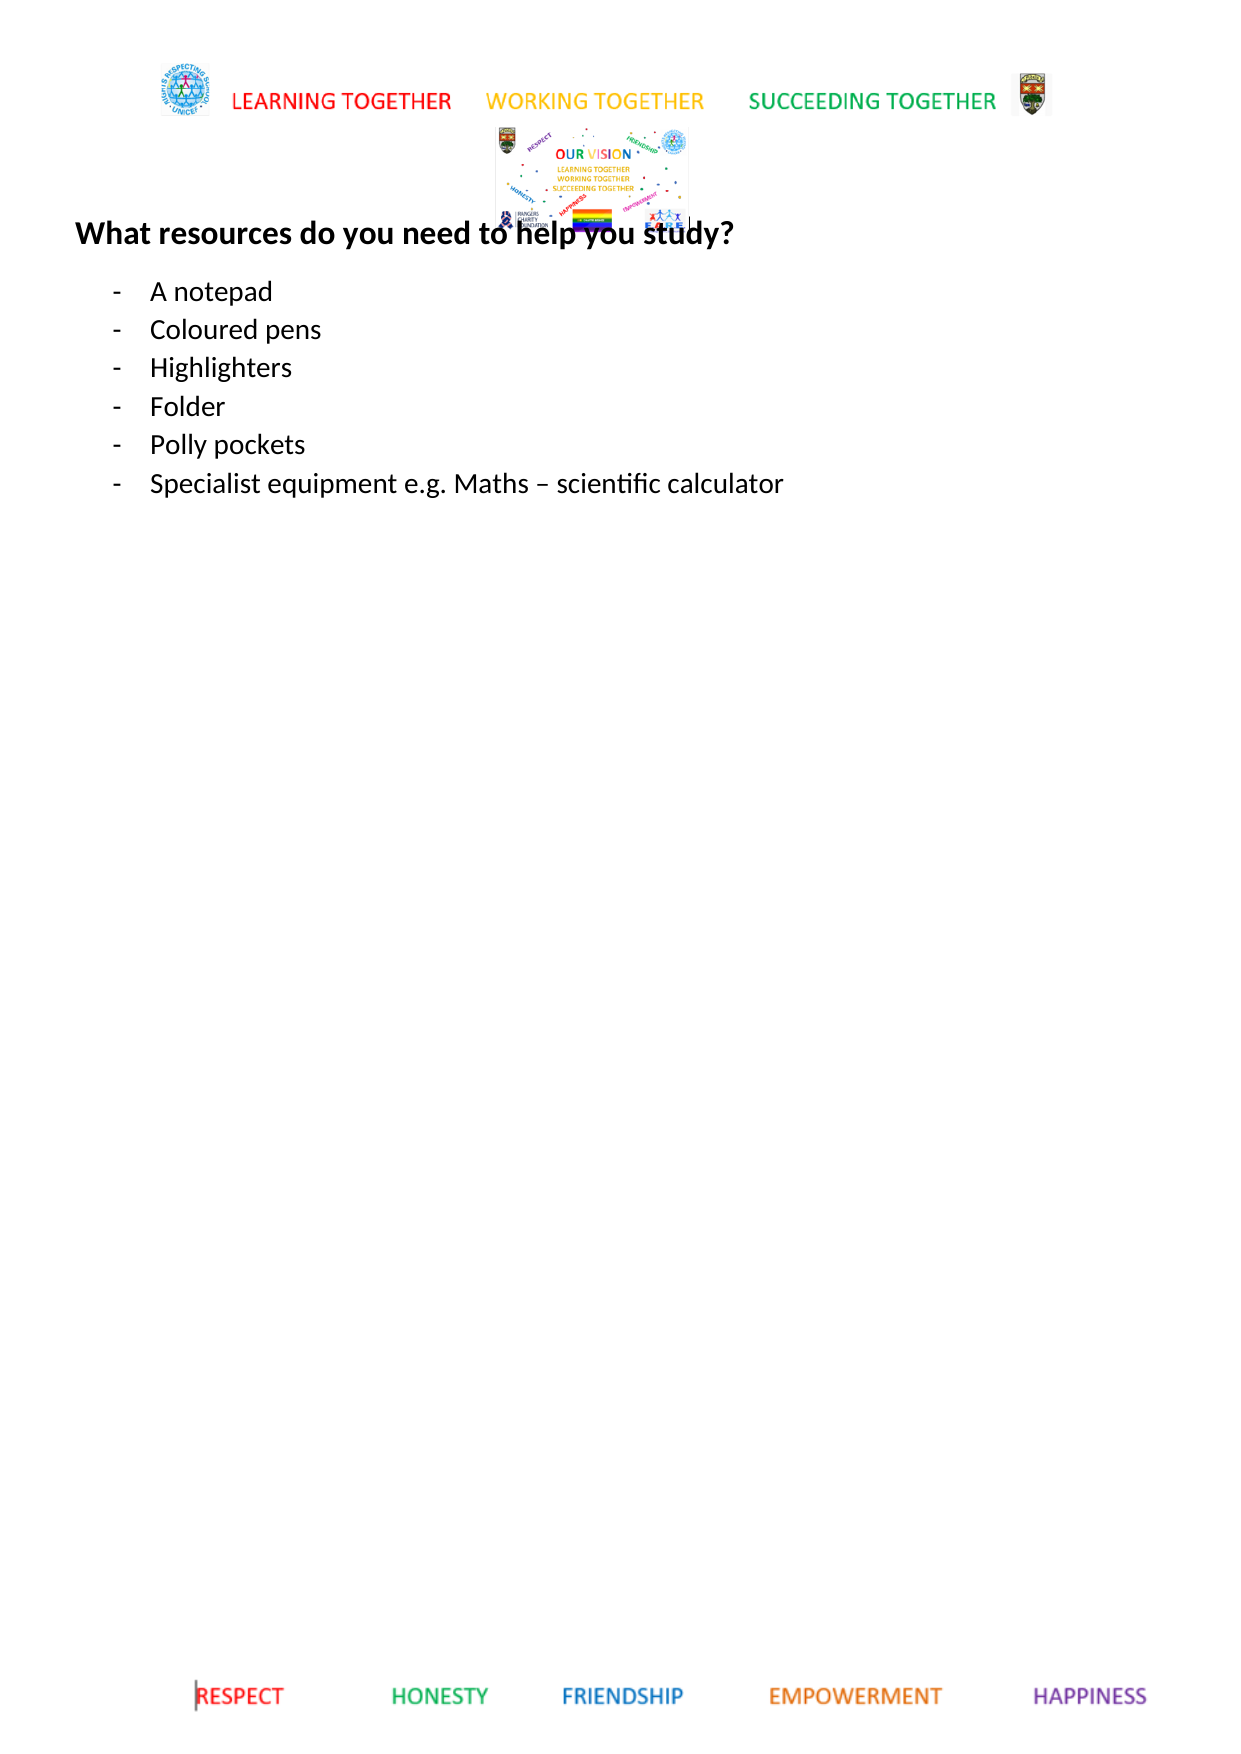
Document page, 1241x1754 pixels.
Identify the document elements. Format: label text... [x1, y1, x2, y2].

list Folder [112, 388, 1165, 423]
text What resources do you need to help you study? [75, 212, 1165, 253]
list A notepad [112, 273, 1165, 308]
list Specialist equipment e.g. Maths – scientific calculator [112, 465, 1165, 500]
list Coloured pens [112, 311, 1165, 347]
picture [75, 1652, 1173, 1724]
list Polly pockets [112, 426, 1165, 462]
list Highlighters [112, 349, 1165, 385]
picture [145, 45, 1087, 212]
